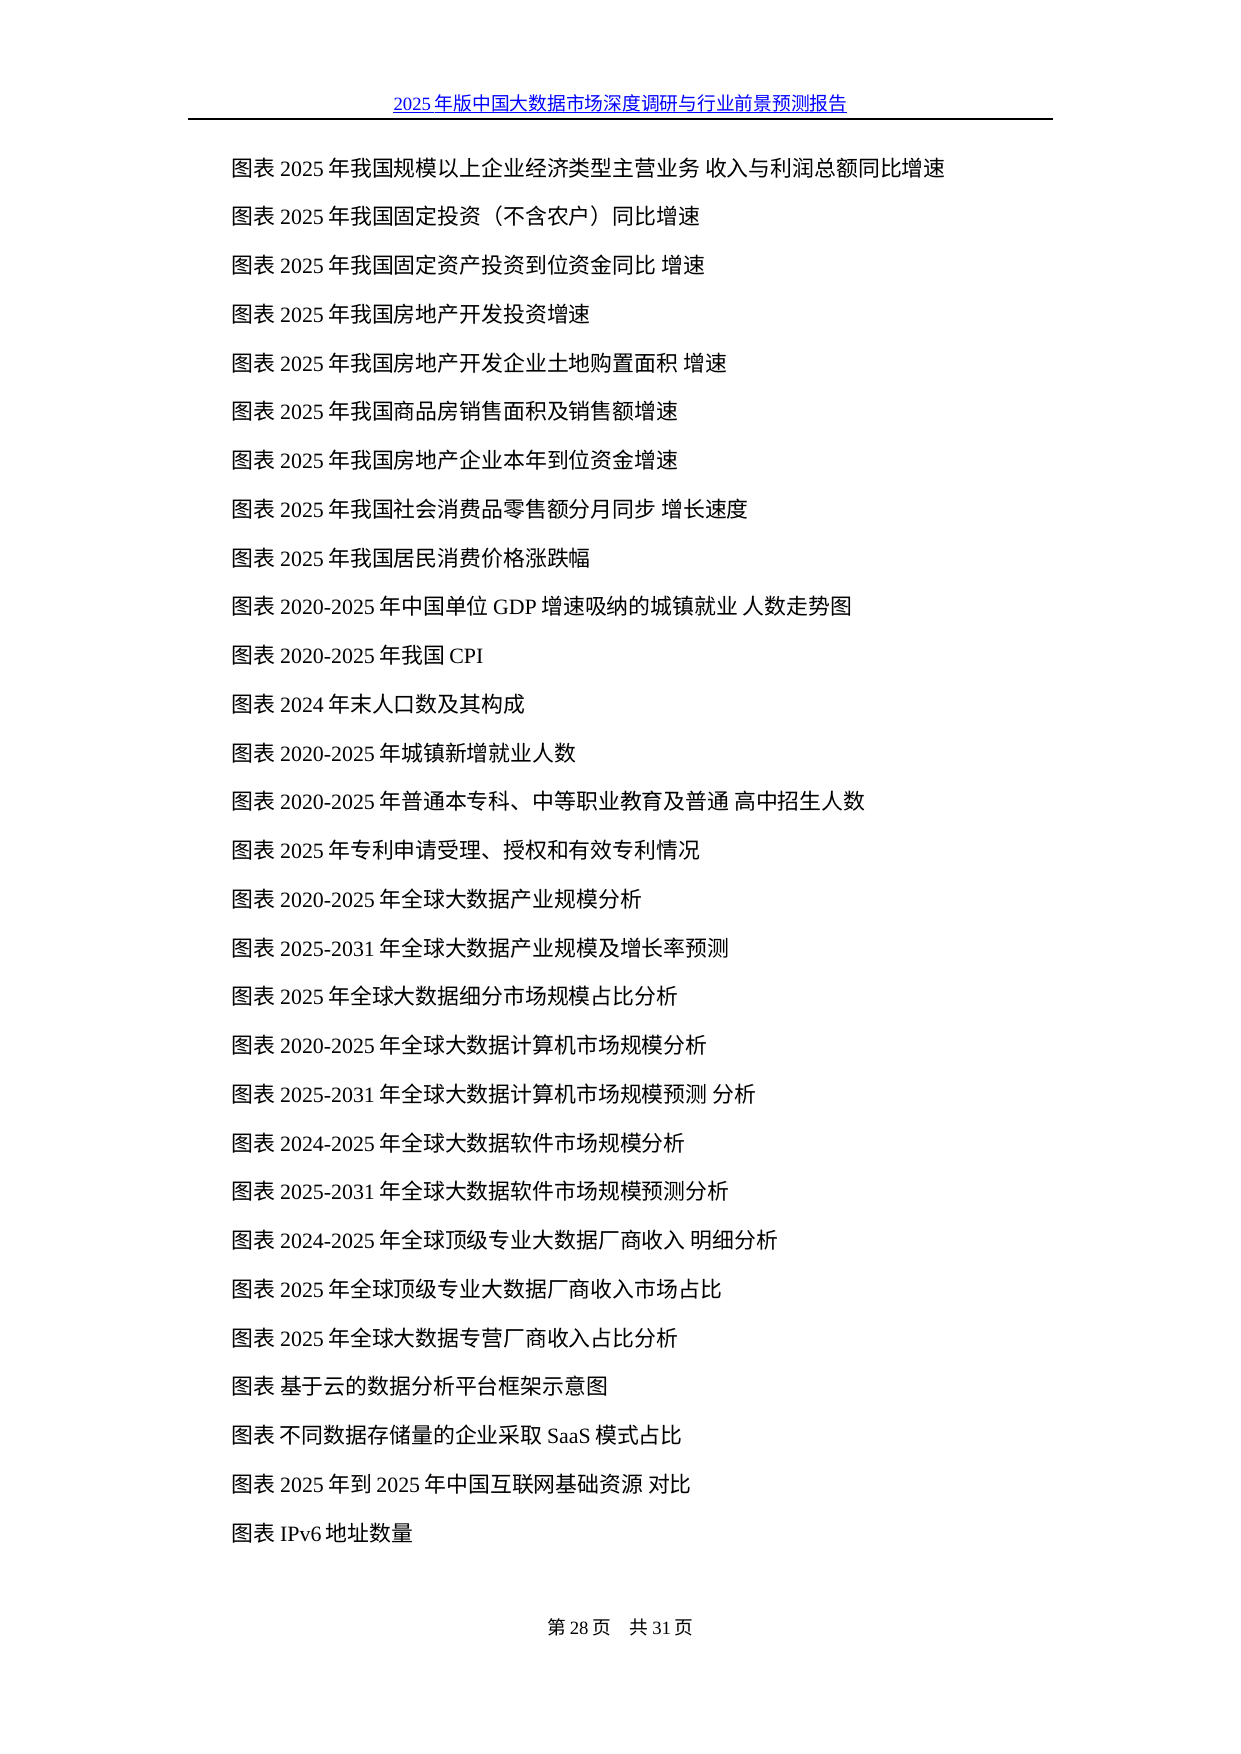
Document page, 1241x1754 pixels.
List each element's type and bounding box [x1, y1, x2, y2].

text [187, 150, 1053, 1548]
